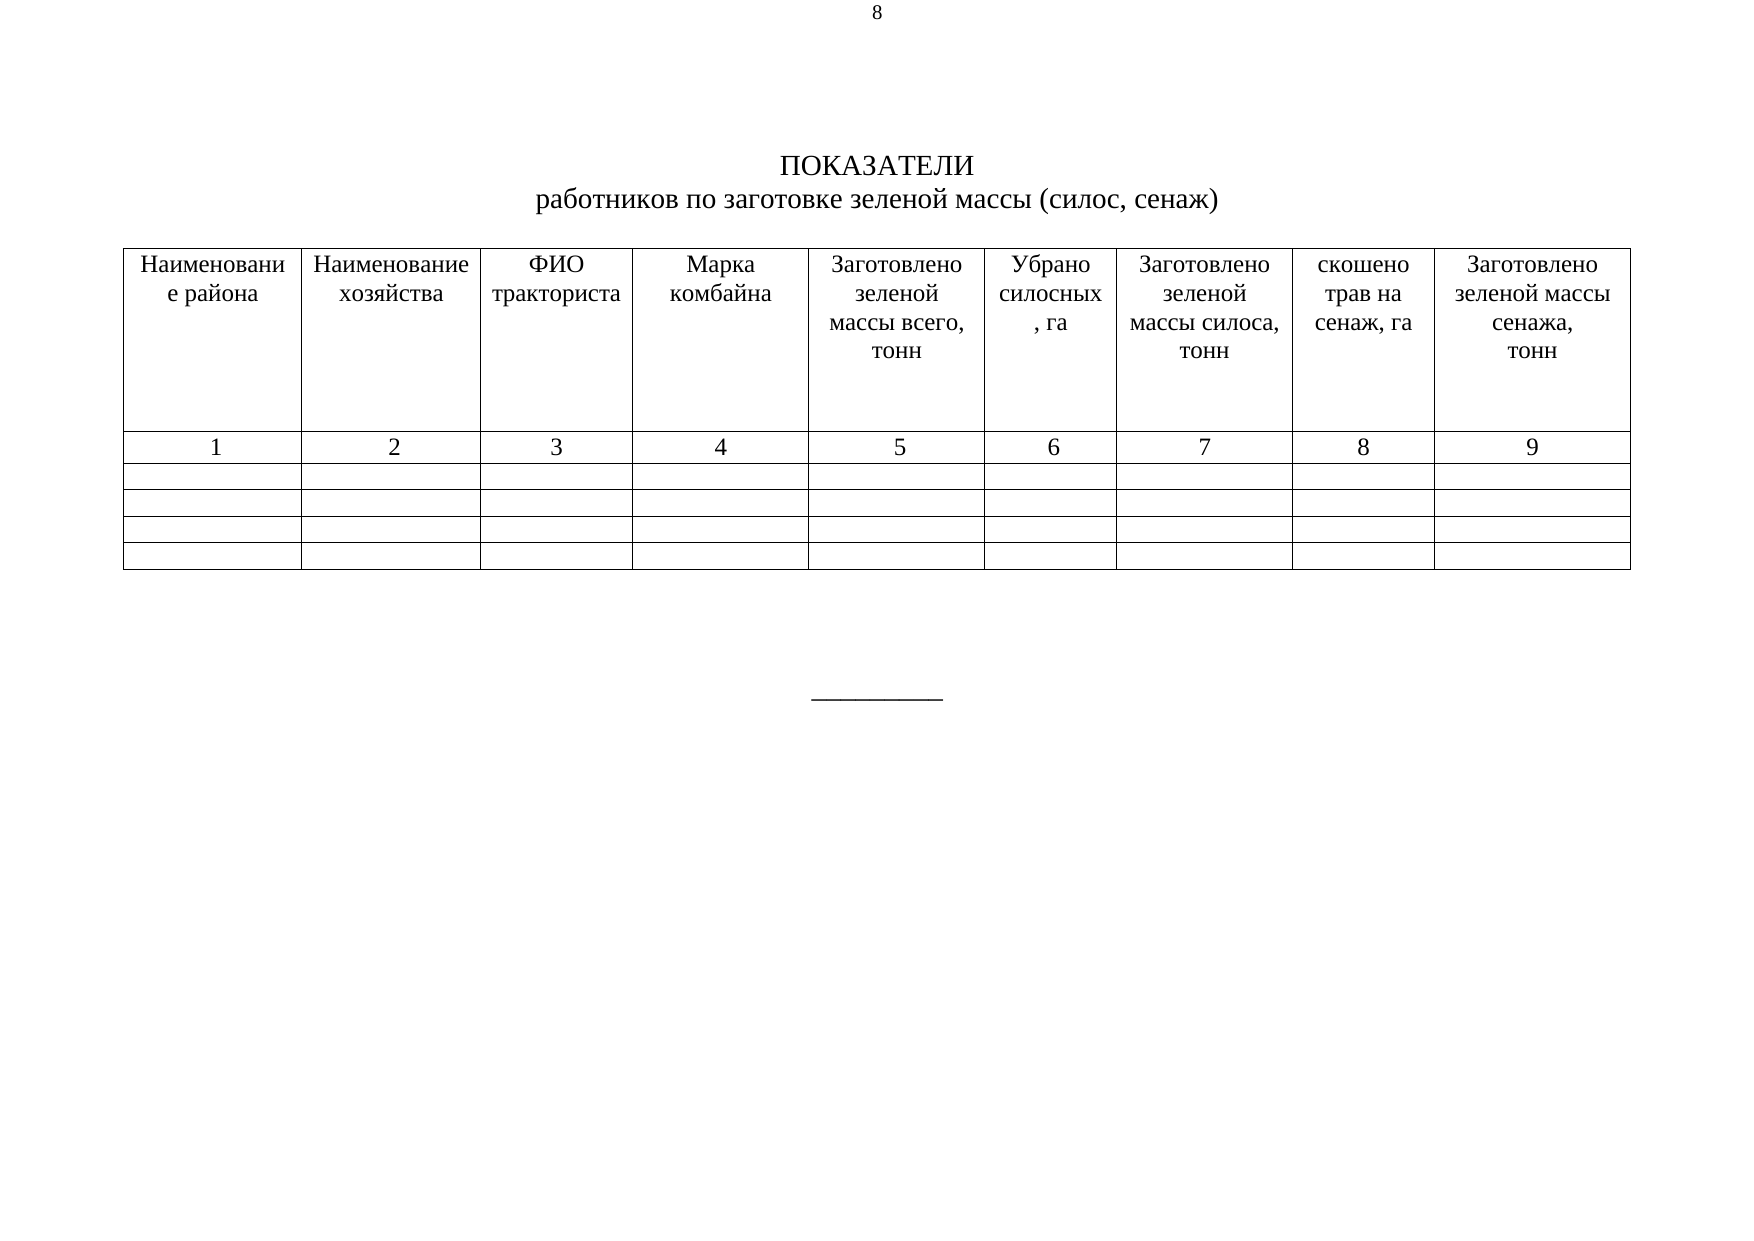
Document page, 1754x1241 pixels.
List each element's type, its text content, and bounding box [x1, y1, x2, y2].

table_cell [1117, 517, 1292, 542]
table_cell [481, 543, 632, 569]
table_cell [481, 490, 632, 516]
table_header ФИО тракториста [481, 249, 632, 431]
table_cell [633, 490, 808, 516]
table_cell [1435, 543, 1630, 569]
table_cell [633, 517, 808, 542]
table_cell [302, 464, 480, 489]
table_cell [481, 464, 632, 489]
table_header скошено трав на сенаж, га [1293, 249, 1434, 431]
table_cell [124, 490, 301, 516]
table_cell 1 [124, 432, 301, 462]
table_header Заготовлено зеленой массы всего, тонн [809, 249, 984, 431]
table_cell [809, 517, 984, 542]
table_cell [1293, 543, 1434, 569]
table_cell 7 [1117, 432, 1292, 462]
table_cell [1293, 464, 1434, 489]
table_cell [124, 543, 301, 569]
table_cell [1435, 517, 1630, 542]
table_header Заготовлено зеленой массы сенажа, тонн [1435, 249, 1630, 431]
table_cell [809, 543, 984, 569]
text работников по заготовке зеленой массы (силос, сенаж) [118, 181, 1636, 215]
table_cell [1117, 543, 1292, 569]
table_cell [985, 464, 1116, 489]
table_cell 2 [302, 432, 480, 462]
table_cell [124, 517, 301, 542]
table_cell [985, 517, 1116, 542]
text ПОКАЗАТЕЛИ [118, 148, 1636, 181]
table_cell 5 [809, 432, 984, 462]
table_cell [1435, 464, 1630, 489]
table_cell [985, 490, 1116, 516]
table_cell [1117, 464, 1292, 489]
table_cell 6 [985, 432, 1116, 462]
table_cell 3 [481, 432, 632, 462]
table_cell [985, 543, 1116, 569]
table_cell [124, 464, 301, 489]
table_header Наименование района [124, 249, 301, 431]
table_cell [809, 464, 984, 489]
table_cell [302, 490, 480, 516]
table_cell [1117, 490, 1292, 516]
table_header Убрано силосных, га [985, 249, 1116, 431]
table_cell [481, 517, 632, 542]
table_cell 8 [1293, 432, 1434, 462]
table_cell [809, 490, 984, 516]
table_cell [1293, 490, 1434, 516]
table_cell [1435, 490, 1630, 516]
table_header Наименование хозяйства [302, 249, 480, 431]
table_cell [1293, 517, 1434, 542]
text _________ [118, 670, 1636, 704]
table_header Марка комбайна [633, 249, 808, 431]
table_cell 4 [633, 432, 808, 462]
table_cell [633, 464, 808, 489]
table_cell [302, 543, 480, 569]
table_cell 9 [1435, 432, 1630, 462]
table_cell [302, 517, 480, 542]
table_header Заготовлено зеленой массы силоса, тонн [1117, 249, 1292, 431]
table_cell [633, 543, 808, 569]
